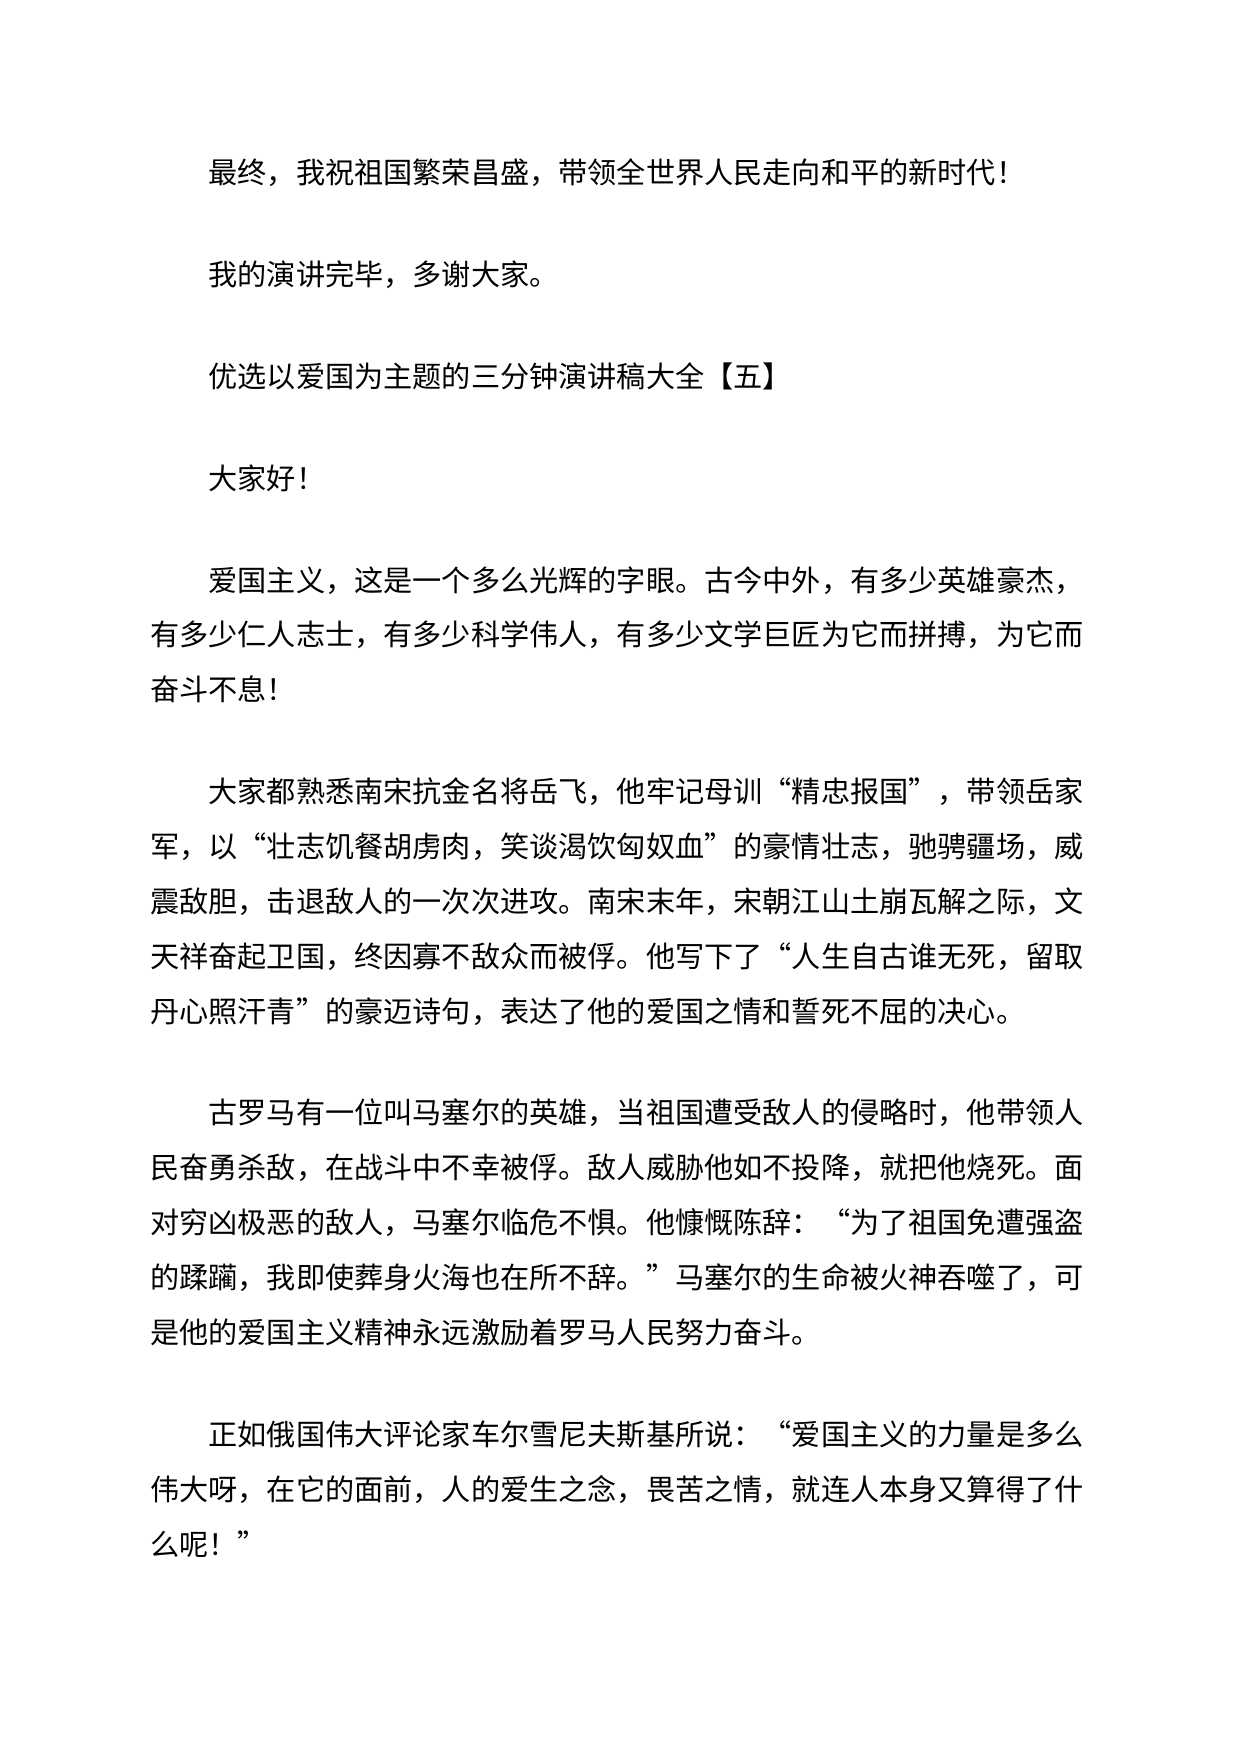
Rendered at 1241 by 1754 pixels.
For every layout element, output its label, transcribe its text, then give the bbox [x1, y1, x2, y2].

text 我的演讲完毕，多谢大家。 [150, 252, 1090, 294]
text 大家好！ [150, 455, 1090, 498]
text 优选以爱国为主题的三分钟演讲稿大全【五】 [150, 353, 1090, 396]
text 最终，我祝祖国繁荣昌盛，带领全世界人民走向和平的新时代！ [150, 150, 1090, 192]
text 正如俄国伟大评论家车尔雪尼夫斯基所说：“爱国主义的力量是多么伟大呀，在它的面前，人的爱生之念，畏苦之情，就连人本身又算得了什么呢！” [150, 1411, 1090, 1563]
text 古罗马有一位叫马塞尔的英雄，当祖国遭受敌人的侵略时，他带领人民奋勇杀敌，在战斗中不幸被俘。敌人威胁他如不投降，就把他烧死。面对穷凶极恶的敌人，马塞尔临危不惧。他慷慨陈辞：“为了祖国免遭强盗的蹂躏，我即使葬身火海也在所不辞。”马塞尔的生命被火神吞噬了，可是他的爱国主义精神永远激励着罗马人民努力奋斗。 [150, 1090, 1090, 1352]
text 爱国主义，这是一个多么光辉的字眼。古今中外，有多少英雄豪杰，有多少仁人志士，有多少科学伟人，有多少文学巨匠为它而拼搏，为它而奋斗不息！ [150, 557, 1090, 709]
text 大家都熟悉南宋抗金名将岳飞，他牢记母训“精忠报国”，带领岳家军，以“壮志饥餐胡虏肉，笑谈渴饮匈奴血”的豪情壮志，驰骋疆场，威震敌胆，击退敌人的一次次进攻。南宋末年，宋朝江山土崩瓦解之际，文天祥奋起卫国，终因寡不敌众而被俘。他写下了“人生自古谁无死，留取丹心照汗青”的豪迈诗句，表达了他的爱国之情和誓死不屈的决心。 [150, 769, 1090, 1031]
